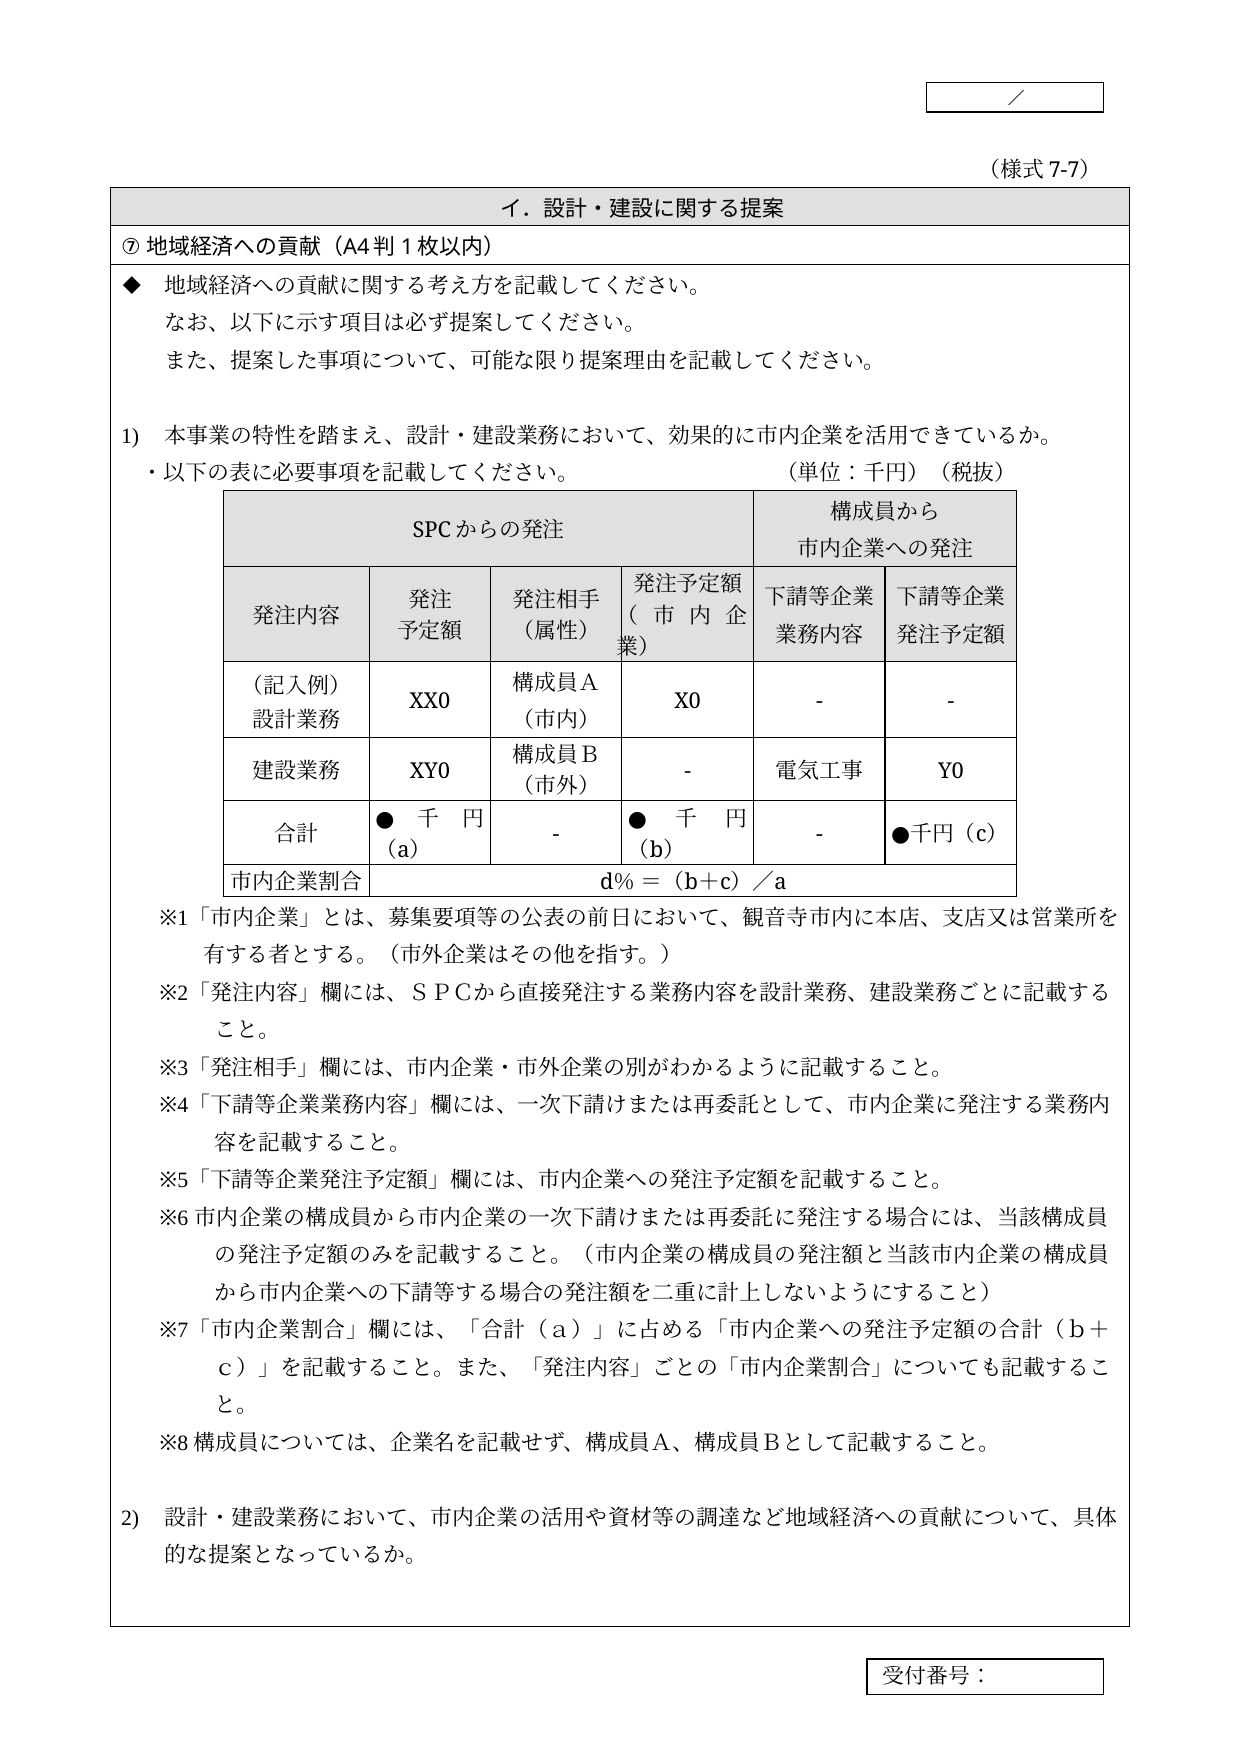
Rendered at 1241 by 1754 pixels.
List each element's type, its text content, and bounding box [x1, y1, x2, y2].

table_cell ⑦ 地域経済への貢献（A4判 1枚以内） [111, 226, 1129, 264]
table_cell 地域経済への貢献に関する考え方を記載してください。 なお、以下に示す項目は必ず提案してください。 また、提案した事項について、可能な限り提案理由を記載してください。 本事業の特性を踏まえ、設計・建設業務において、効果的に市内企業を活用できているか。 ・以下の表に必要事項を記載してください。 （単位：千円）（税抜） ※1「市内企業」とは、募集要項等の公表の前日において、観音寺市内に本店、支店又は営業所を有する者とする。（市外企業はその他を指す。） ※2「発注内容」欄には、ＳＰＣから直接発注する業務内容を設計業務、建設業務ごとに記載すること。 ※3「発注相手」欄には、市内企業・市外企業の別がわかるように記載すること。 ※4「下請等企業業務内容」欄には、一次下請けまたは再委託として、市内企業に発注する業務内容を記載すること。 ※5「下請等企業発注予定額」欄には、市内企業への発注予定額を記載すること。 ※6 市内企業の構成員から市内企業の一次下請けまたは再委託に発注する場合には、当該構成員の発注予定額のみを記載すること。（市内企業の構成員の発注額と当該市内企業の構成員から市内企業への下請等する場合の発注額を二重に計上しないようにすること） ※7「市内企業割合」欄には、「合計（ａ）」に占める「市内企業への発注予定額の合計（ｂ＋ｃ）」を記載すること。また、「発注内容」ごとの「市内企業割合」についても記載すること。 ※8 構成員については、企業名を記載せず、構成員Ａ、構成員Ｂとして記載すること。 設計・建設業務において、市内企業の活用や資材等の調達など地域経済への貢献について、具体的な提案となっているか。 [111, 265, 1129, 1626]
text （様式7-7） [94, 149, 1101, 187]
table_header イ．設計・建設に関する提案 [111, 188, 1129, 225]
